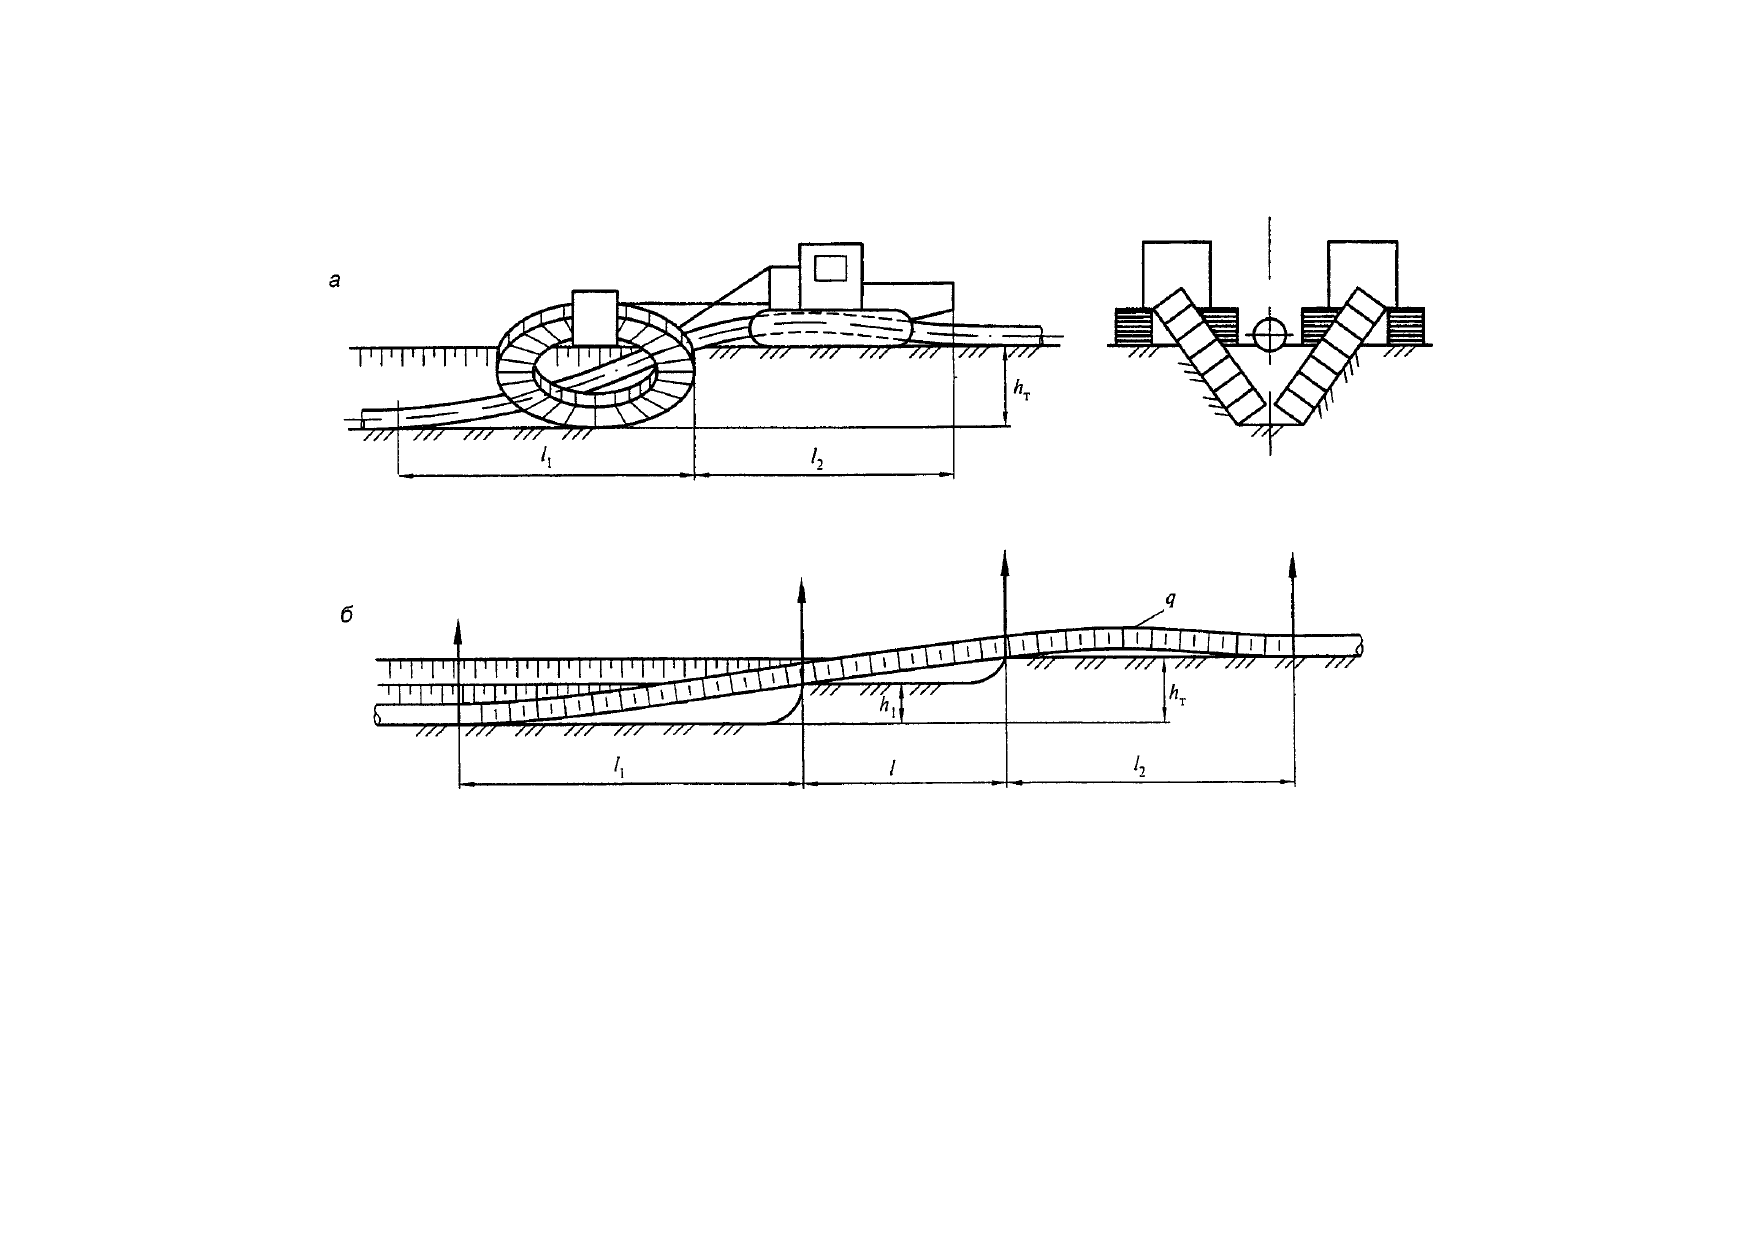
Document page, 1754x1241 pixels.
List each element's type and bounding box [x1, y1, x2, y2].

picture [321, 205, 1433, 795]
